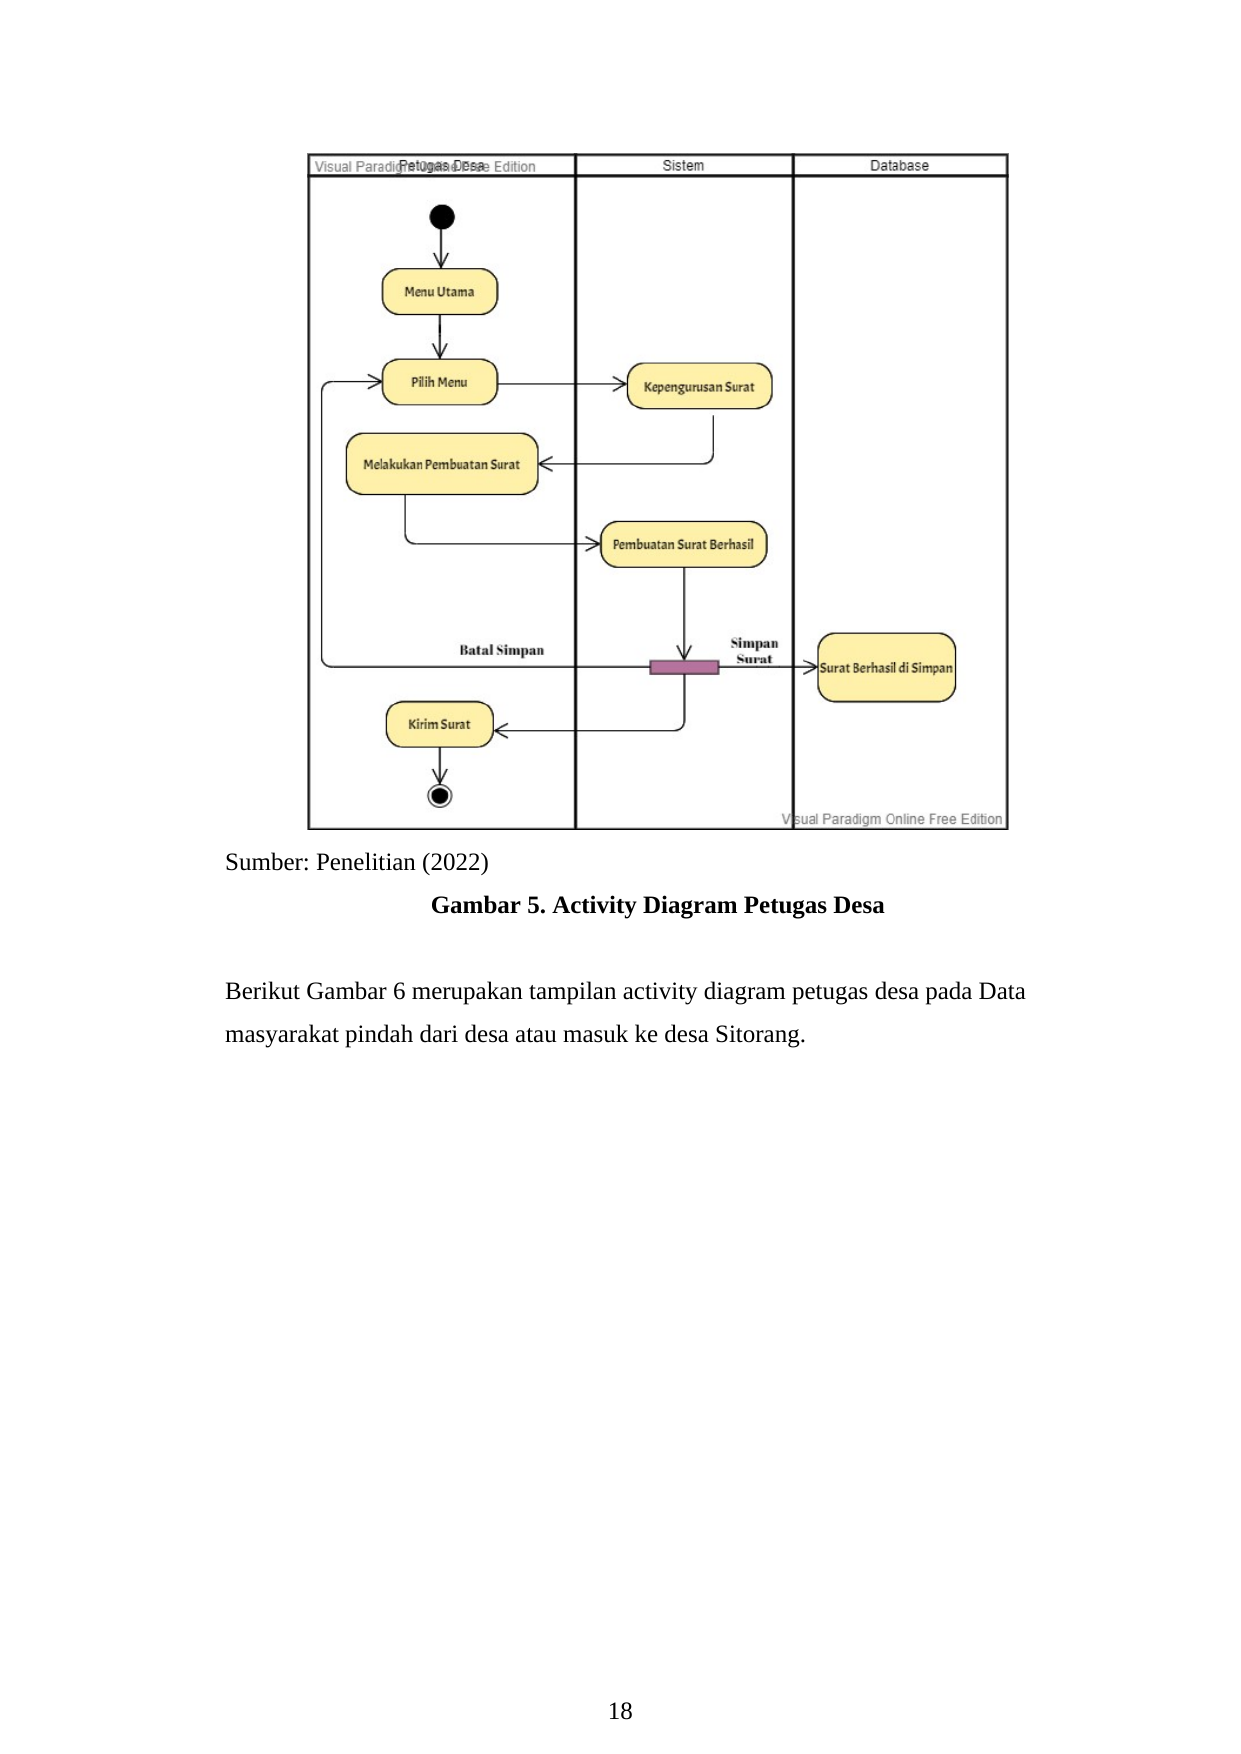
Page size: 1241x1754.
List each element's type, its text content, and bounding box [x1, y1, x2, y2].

list Gambar 5. Activity Diagram Petugas Desa [225, 890, 1090, 919]
list Sumber: Penelitian (2022) [225, 847, 1090, 876]
picture [303, 150, 1012, 833]
list Berikut Gambar 6 merupakan tampilan activity diagram petugas desa pada Data masyarakat pindah dari desa atau masuk ke desa Sitorang. [225, 976, 1090, 1048]
